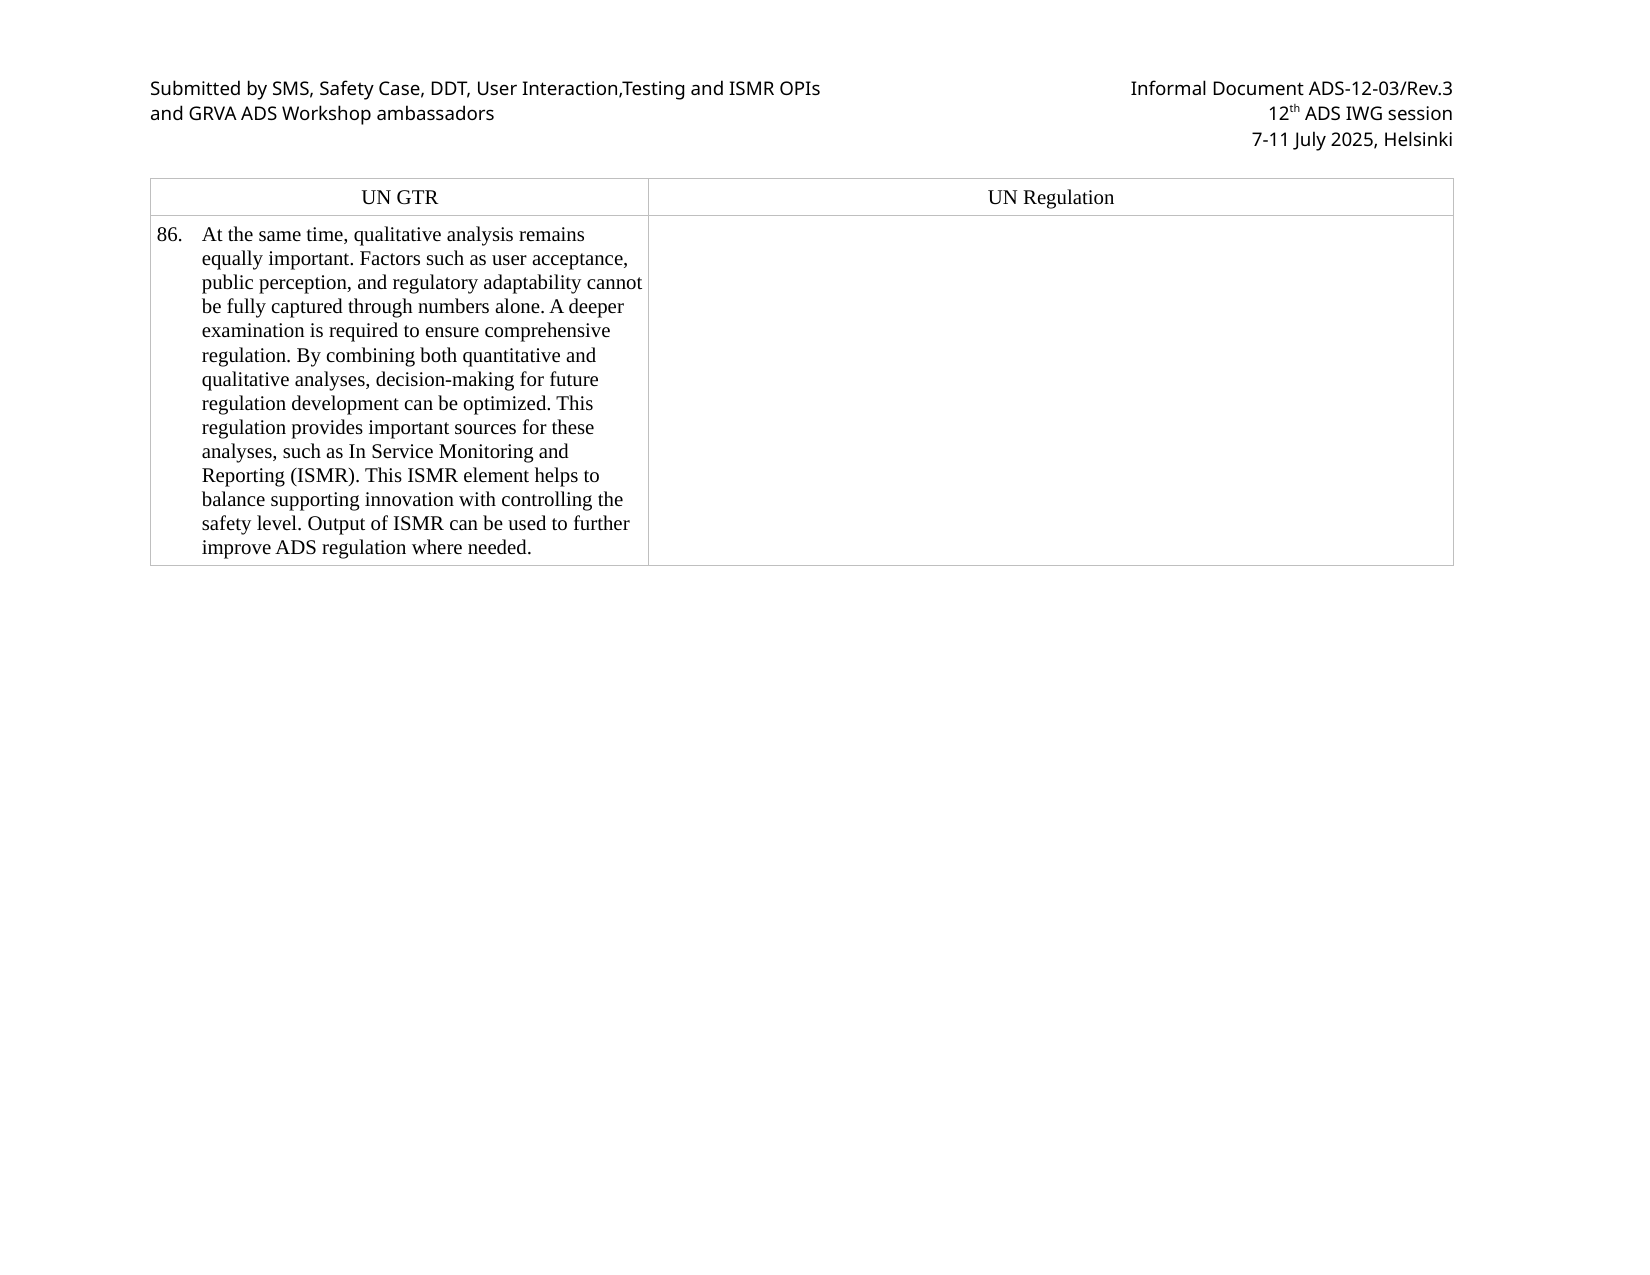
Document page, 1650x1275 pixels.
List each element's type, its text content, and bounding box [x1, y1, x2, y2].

table_cell 86. At the same time, qualitative analysis remains equally important. Factors such as user acceptance, public perception, and regulatory adaptability cannot be fully captured through numbers alone. A deeper examination is required to ensure comprehensive regulation. By combining both quantitative and qualitative analyses, decision-making for future regulation development can be optimized. This regulation provides important sources for these analyses, such as In Service Monitoring and Reporting (ISMR). This ISMR element helps to balance supporting innovation with controlling the safety level. Output of ISMR can be used to further improve ADS regulation where needed. [151, 216, 648, 565]
table_header UN Regulation [649, 179, 1453, 215]
table_header UN GTR [151, 179, 648, 215]
table_cell [649, 216, 1453, 565]
